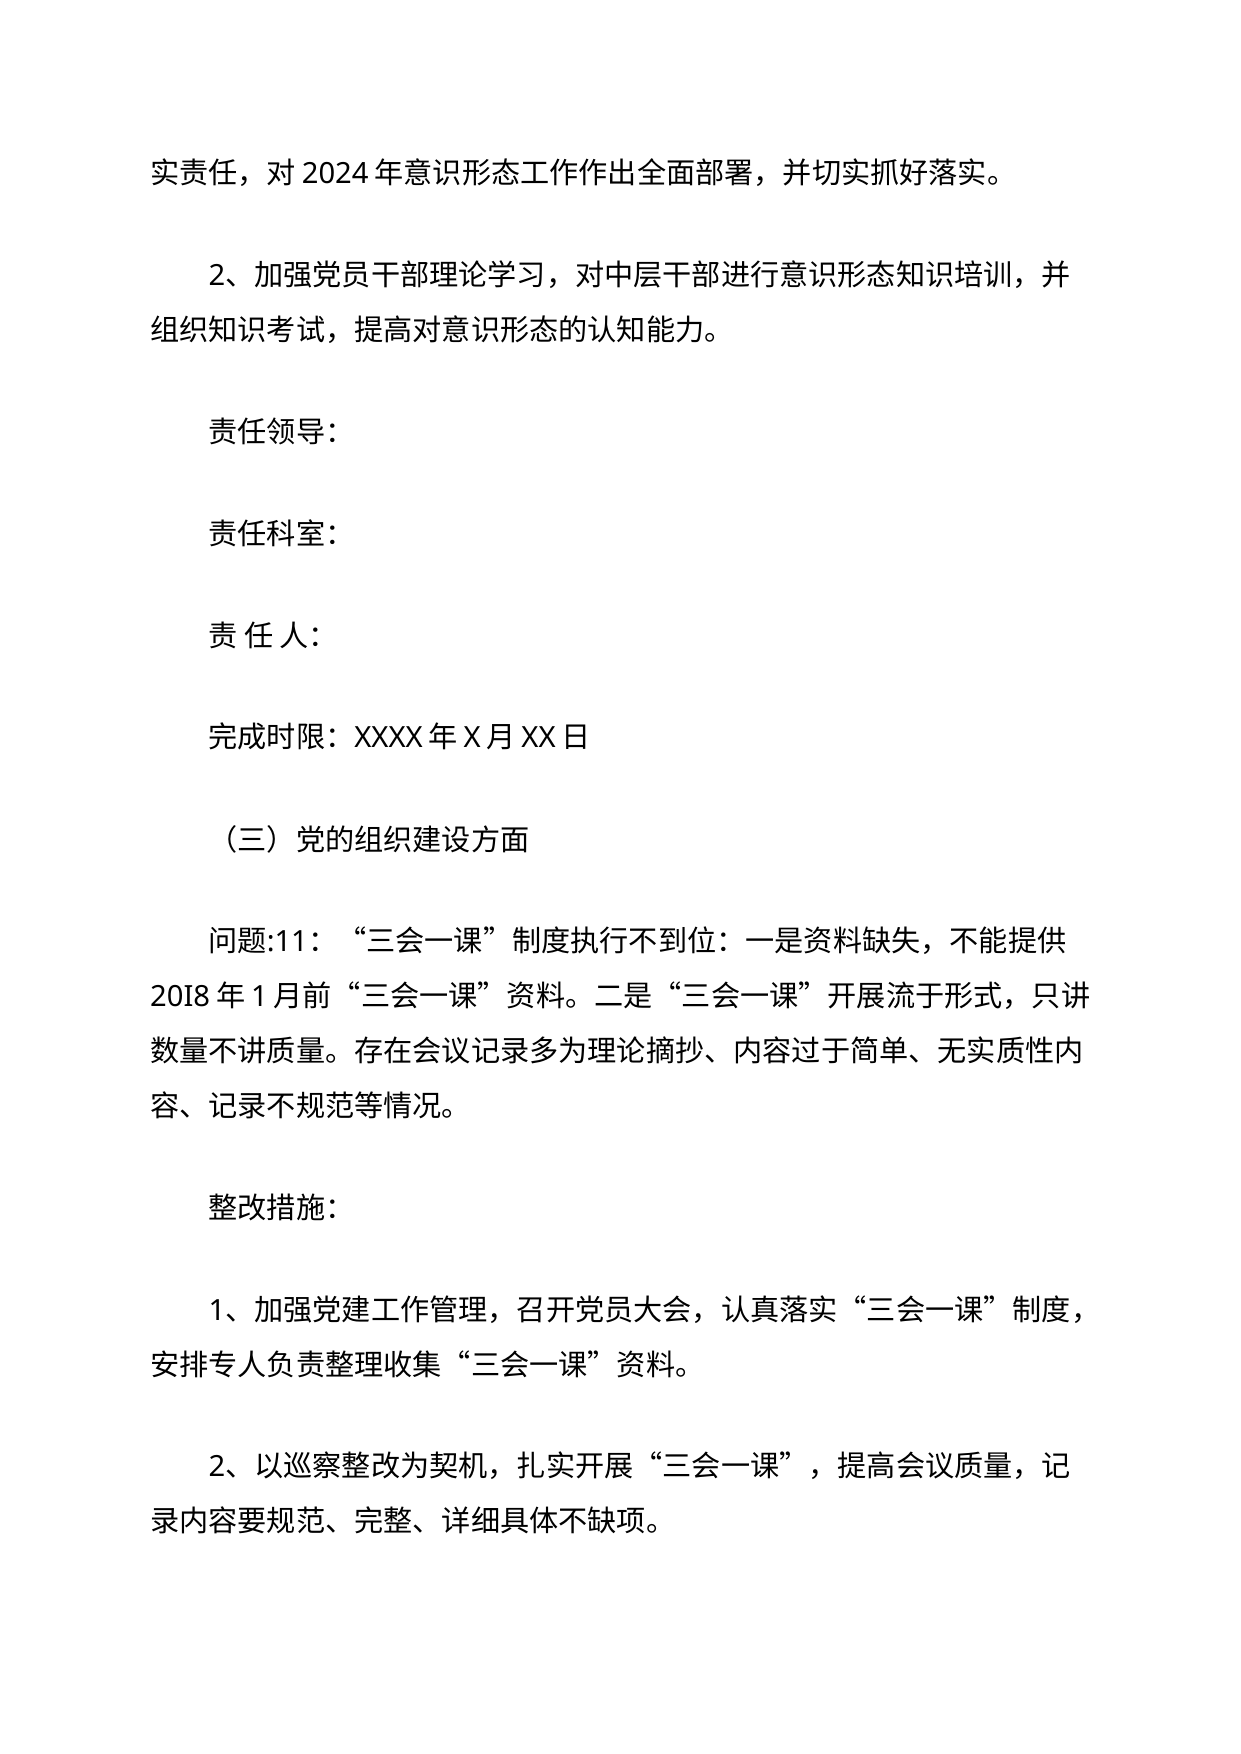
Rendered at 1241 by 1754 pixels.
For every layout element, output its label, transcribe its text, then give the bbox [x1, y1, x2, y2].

text 问题:11：“三会一课”制度执行不到位：一是资料缺失，不能提供20I8年1月前“三会一课”资料。二是“三会一课”开展流于形式，只讲数量不讲质量。存在会议记录多为理论摘抄、内容过于简单、无实质性内容、记录不规范等情况。 [150, 918, 1090, 1125]
text 2、以巡察整改为契机，扎实开展“三会一课”，提高会议质量，记录内容要规范、完整、详细具体不缺项。 [150, 1443, 1090, 1540]
text 责任领导： [150, 409, 1090, 451]
text 整改措施： [150, 1184, 1090, 1227]
text （三）党的组织建设方面 [150, 816, 1090, 858]
text 2、加强党员干部理论学习，对中层干部进行意识形态知识培训，并组织知识考试，提高对意识形态的认知能力。 [150, 252, 1090, 349]
text 责任科室： [150, 511, 1090, 553]
text 1、加强党建工作管理，召开党员大会，认真落实“三会一课”制度，安排专人负责整理收集“三会一课”资料。 [150, 1286, 1090, 1383]
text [150, 150, 1090, 192]
text 完成时限：XXXX年X月XX日 [150, 714, 1090, 756]
text 责 任 人： [150, 612, 1090, 654]
